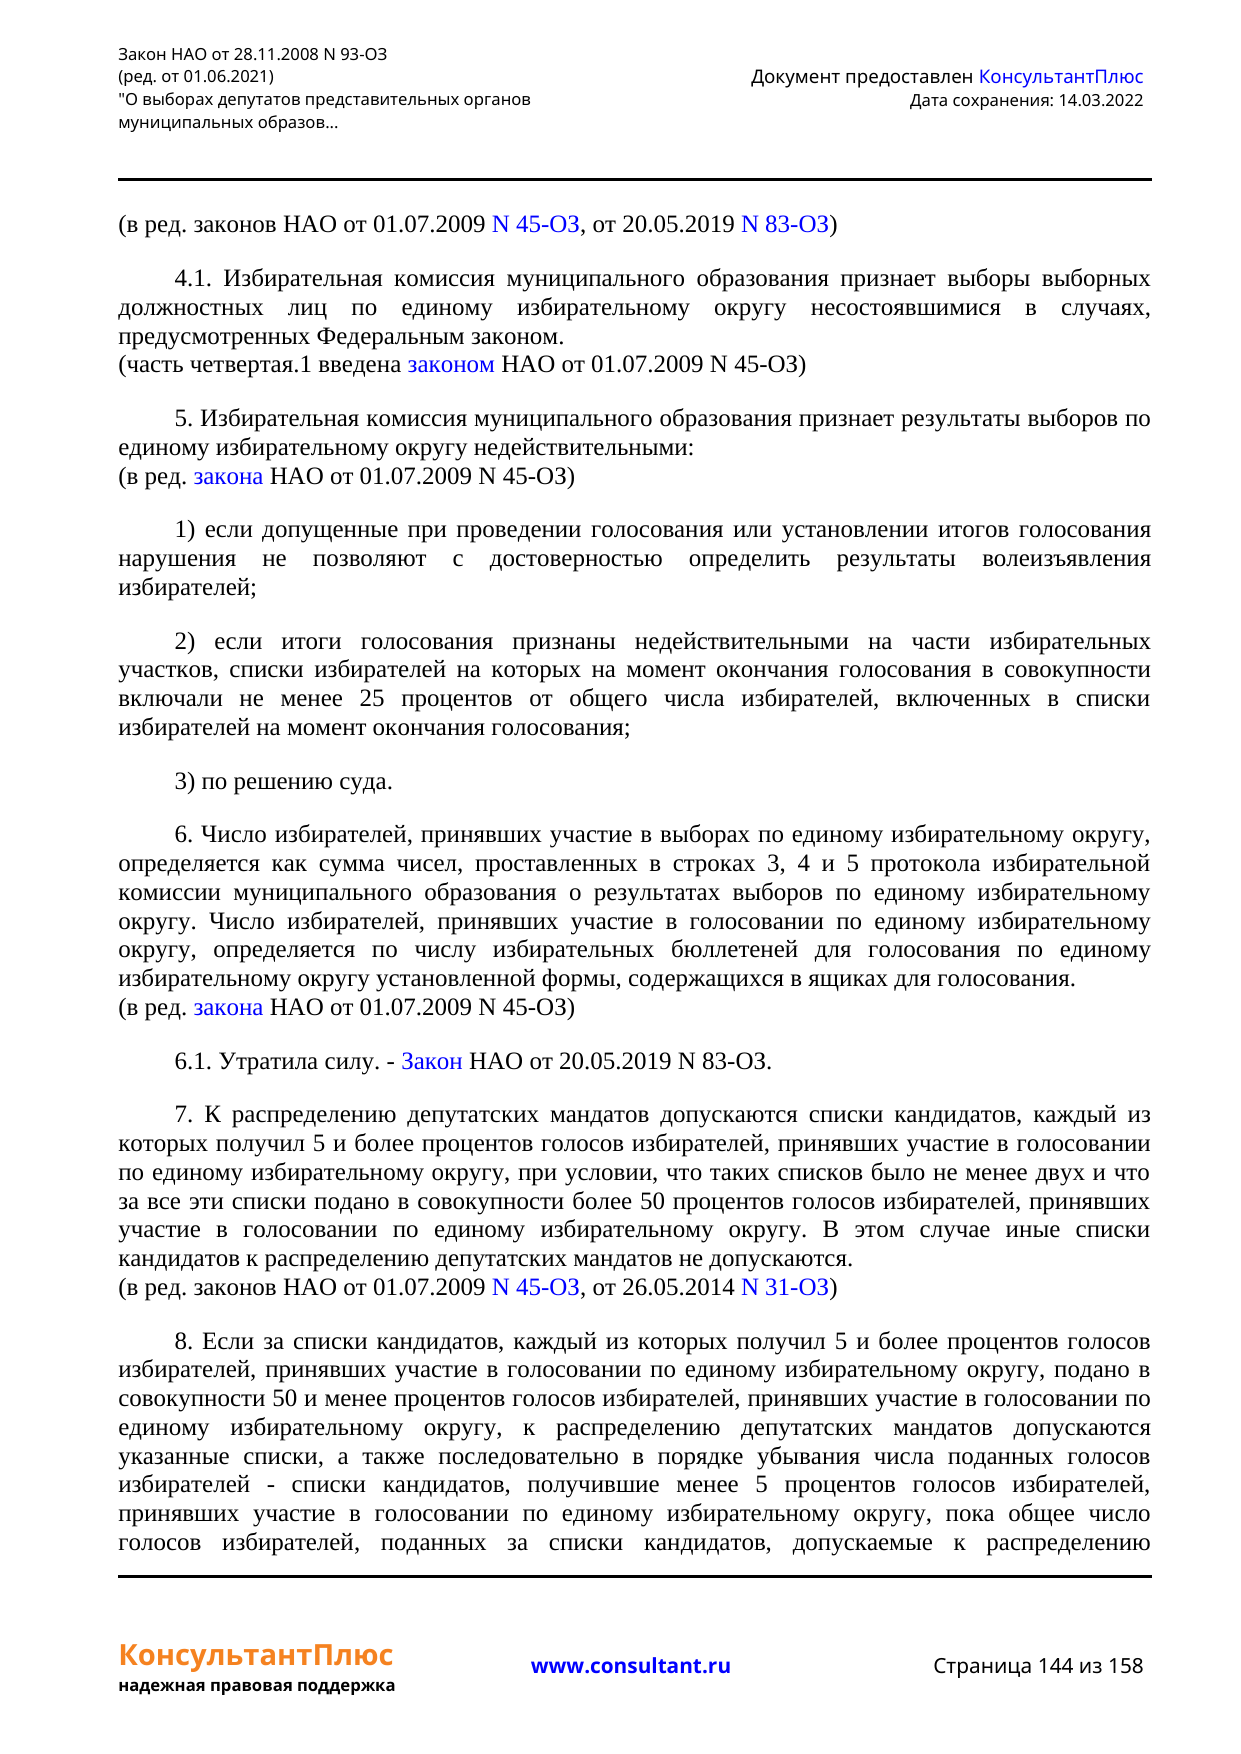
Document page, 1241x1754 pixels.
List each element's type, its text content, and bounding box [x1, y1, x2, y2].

text 1) если допущенные при проведении голосования или установлении итогов голосования нарушения не позволяют с достоверностью определить результаты волеизъявления избирателей; [118, 514, 1152, 601]
text 6.1. Утратила силу. - Закон НАО от 20.05.2019 N 83-ОЗ. [118, 1046, 1152, 1074]
text 2) если итоги голосования признаны недействительными на части избирательных участков, списки избирателей на которых на момент окончания голосования в совокупности включали не менее 25 процентов от общего числа избирателей, включенных в списки избирателей на момент окончания голосования; [118, 626, 1152, 741]
text (в ред. закона НАО от 01.07.2009 N 45-ОЗ) [118, 992, 1152, 1021]
text (в ред. закона НАО от 01.07.2009 N 45-ОЗ) [118, 461, 1152, 489]
text 4.1. Избирательная комиссия муниципального образования признает выборы выборных должностных лиц по единому избирательному округу несостоявшимися в случаях, предусмотренных Федеральным законом. [118, 263, 1152, 349]
text 5. Избирательная комиссия муниципального образования признает результаты выборов по единому избирательному округу недействительными: [118, 403, 1152, 461]
text 3) по решению суда. [118, 766, 1152, 794]
text 7. К распределению депутатских мандатов допускаются списки кандидатов, каждый из которых получил 5 и более процентов голосов избирателей, принявших участие в голосовании по единому избирательному округу, при условии, что таких списков было не менее двух и что за все эти списки подано в совокупности более 50 процентов голосов избирателей, принявших участие в голосовании по единому избирательному округу. В этом случае иные списки кандидатов к распределению депутатских мандатов не допускаются. [118, 1099, 1152, 1272]
text (в ред. законов НАО от 01.07.2009 N 45-ОЗ, от 20.05.2019 N 83-ОЗ) [118, 209, 1152, 238]
text 6. Число избирателей, принявших участие в выборах по единому избирательному округу, определяется как сумма чисел, проставленных в строках 3, 4 и 5 протокола избирательной комиссии муниципального образования о результатах выборов по единому избирательному округу. Число избирателей, принявших участие в голосовании по единому избирательному округу, определяется по числу избирательных бюллетеней для голосования по единому избирательному округу установленной формы, содержащихся в ящиках для голосования. [118, 819, 1152, 992]
text (в ред. законов НАО от 01.07.2009 N 45-ОЗ, от 26.05.2014 N 31-ОЗ) [118, 1272, 1152, 1301]
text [118, 1326, 1152, 1556]
text (часть четвертая.1 введена законом НАО от 01.07.2009 N 45-ОЗ) [118, 349, 1152, 378]
